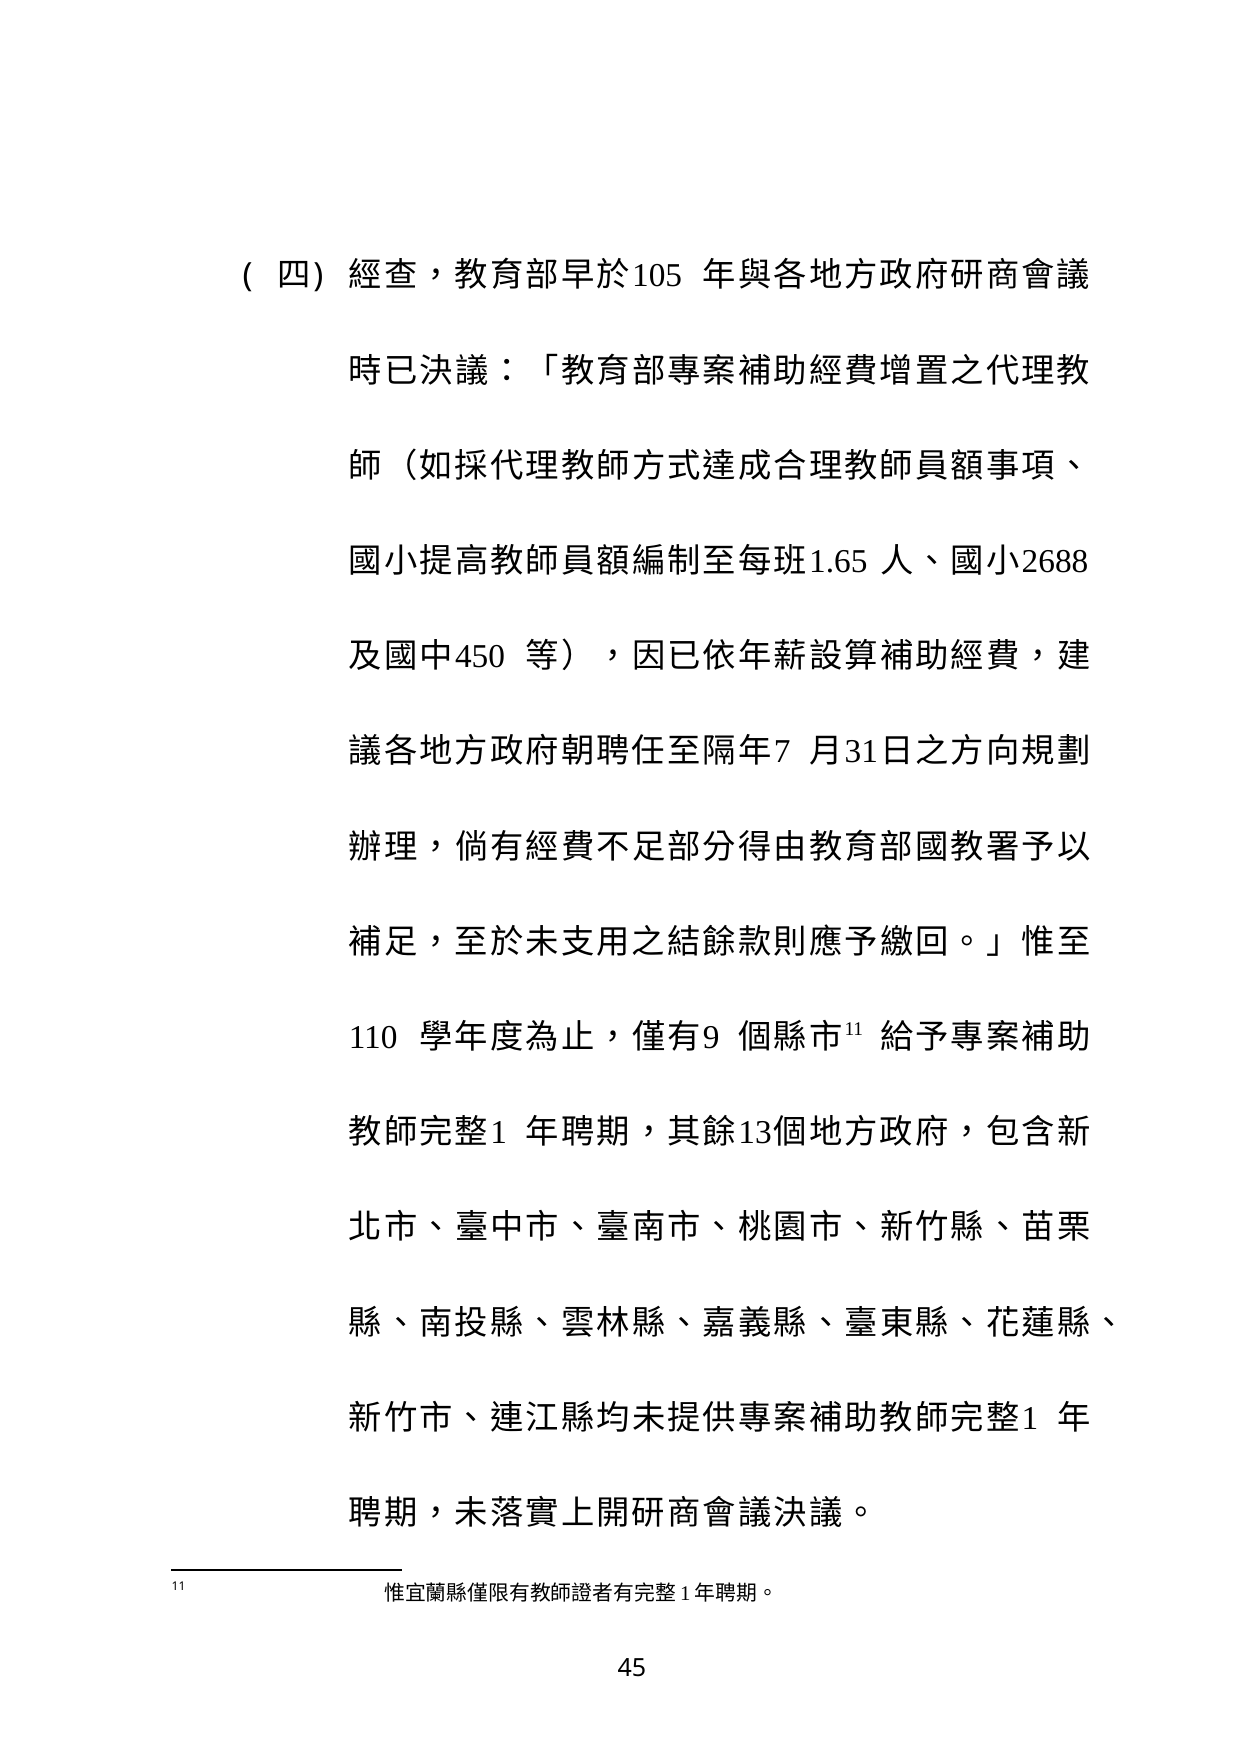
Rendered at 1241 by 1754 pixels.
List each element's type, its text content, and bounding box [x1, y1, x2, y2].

subtitle 經查，教育部早於105年與各地方政府研商會議時已決議：「教育部專案補助經費增置之代理教師（如採代理教師方式達成合理教師員額事項、國小提高教師員額編制至每班1.65人、國小2688及國中450等），因已依年薪設算補助經費，建議各地方政府朝聘任至隔年7月31日之方向規劃辦理，倘有經費不足部分得由教育部國教署予以補足，至於未支用之結餘款則應予繳回。」惟至110學年度為止，僅有9個縣市給予專案補助教師完整1年聘期，其餘13個地方政府，包含新北市、臺中市、臺南市、桃園市、新竹縣、苗栗縣、南投縣、雲林縣、嘉義縣、臺東縣、花蓮縣、新竹市、連江縣均未提供專案補助教師完整1年聘期，未落實上開研商會議決議。 [242, 225, 1092, 1558]
